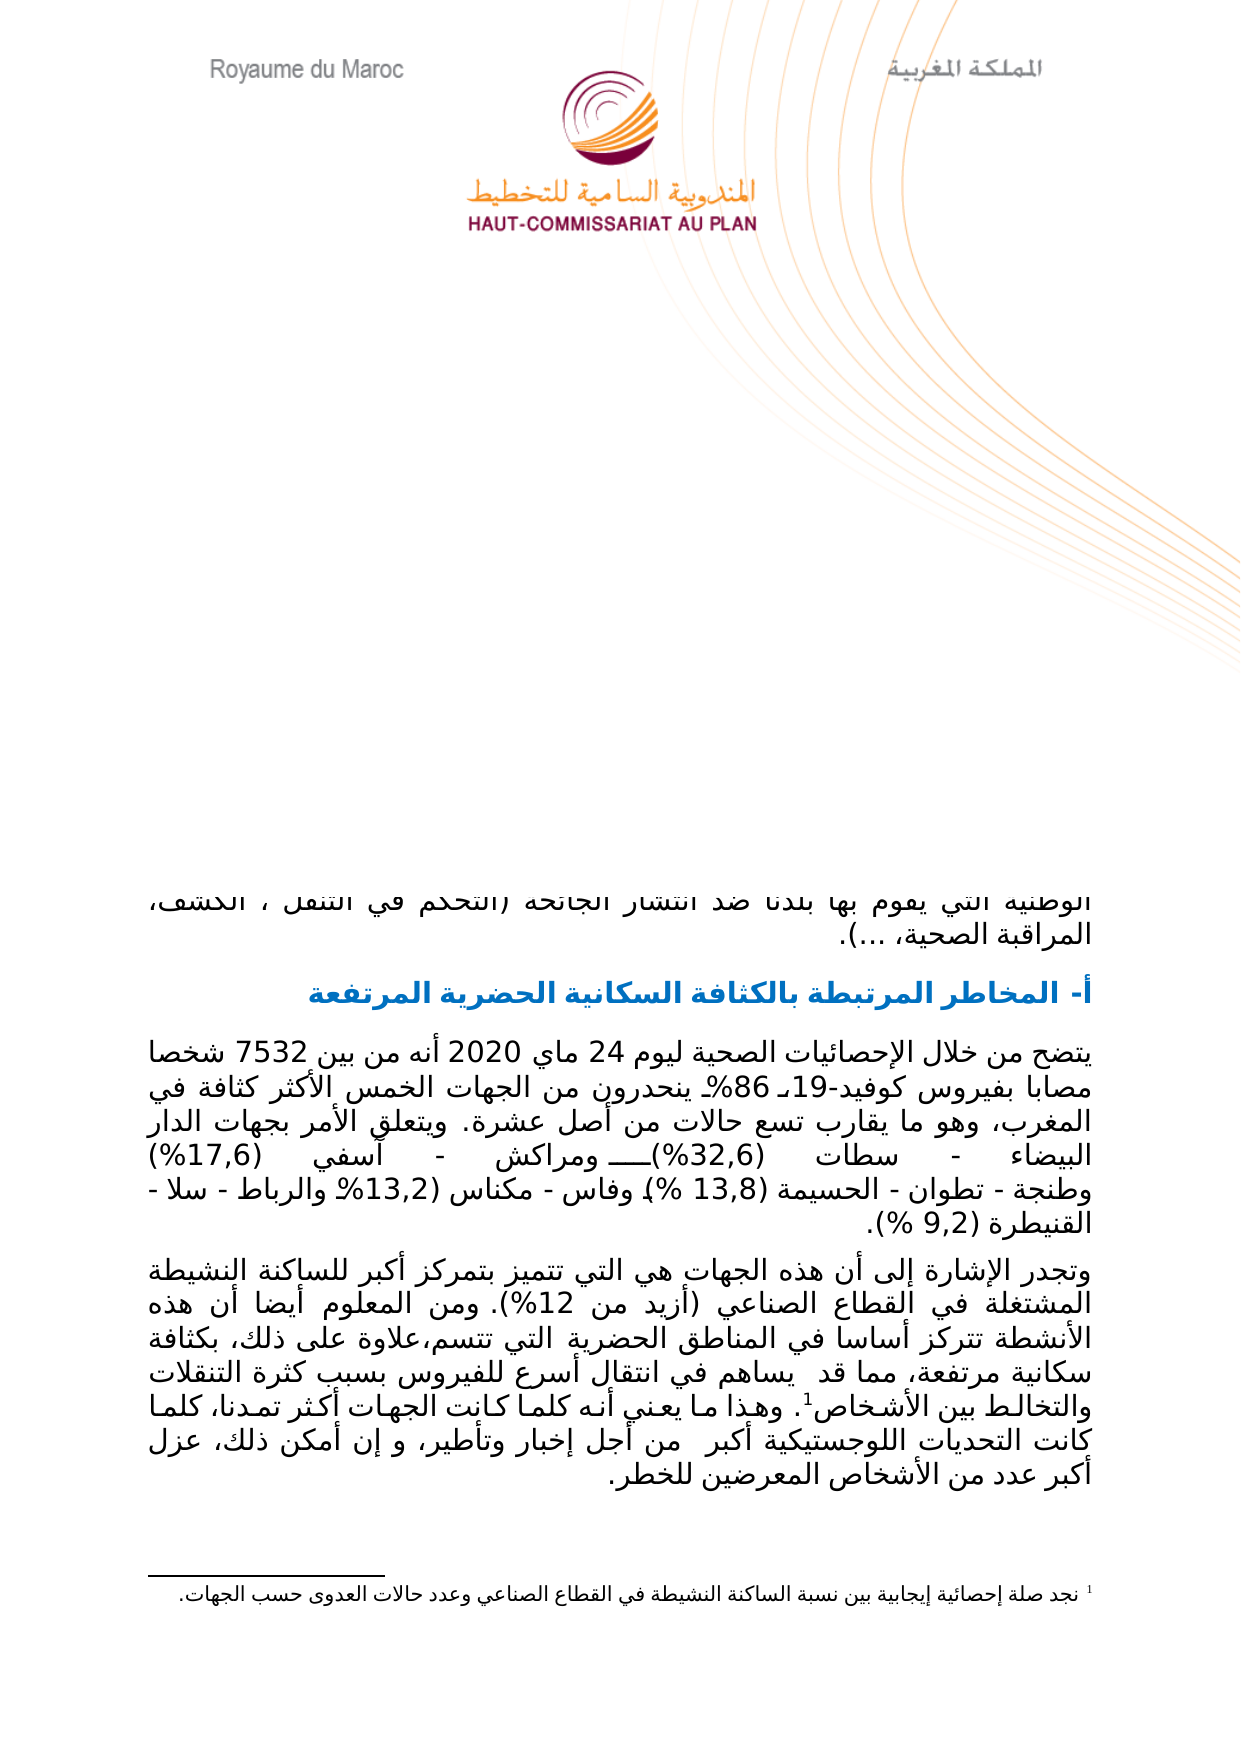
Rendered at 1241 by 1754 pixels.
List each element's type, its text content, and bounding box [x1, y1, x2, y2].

text يتضح من خلال الإحصائيات الصحية ليوم 24 ماي 2020 أنه من بين 7532 شخصا مصابا بفيروس كوفيد-19، 86% ينحدرون من الجهات الخمس الأكثر كثافة في المغرب، وهو ما يقارب تسع حالات من أصل عشرة. ويتعلق الأمر بجهات الدار البيضاء - سطات (32,6%) ومراكش - آسفي (17,6%) وطنجة - تطوان - الحسيمة (13,8 %) وفاس - مكناس (13,2% والرباط - سلا - القنيطرة (9,2 %). [148, 1036, 1093, 1241]
text ويمكن، بطبيعة الحال، إنجاز هذه الدراسة بمدن أخرى، آملين أن تكون نتائجها مفيدة من أجل توزيع أفضلٍ للموارد اللوجستيكية والبشرية في هذه التعبئة الصحية الوطنية التي يقوم بها بلدنا ضد انتشار الجائحة (التحكم في التنقل ، الكشف، المراقبة الصحية، ...). [148, 897, 1093, 951]
text أ- المخاطر المرتبطة بالكثافة السكانية الحضرية المرتفعة [148, 976, 1093, 1011]
picture [0, 0, 1241, 897]
text وتجدر الإشارة إلى أن هذه الجهات هي التي تتميز بتمركز أكبر للساكنة النشيطة المشتغلة في القطاع الصناعي (أزيد من 12%). ومن المعلوم أيضا أن هذه الأنشطة تتركز أساسا في المناطق الحضرية التي تتسم،علاوة على ذلك، بكثافة سكانية مرتفعة، مما قد يساهم في انتقال أسرع للفيروس بسبب كثرة التنقلات والتخالط بين الأشخاص. وهذا ما يعني أنه كلما كانت الجهات أكثر تمدنا، كلما كانت التحديات اللوجستيكية أكبر من أجل إخبار وتأطير، و إن أمكن ذلك، عزل أكبر عدد من الأشخاص المعرضين للخطر. [148, 1253, 1093, 1492]
